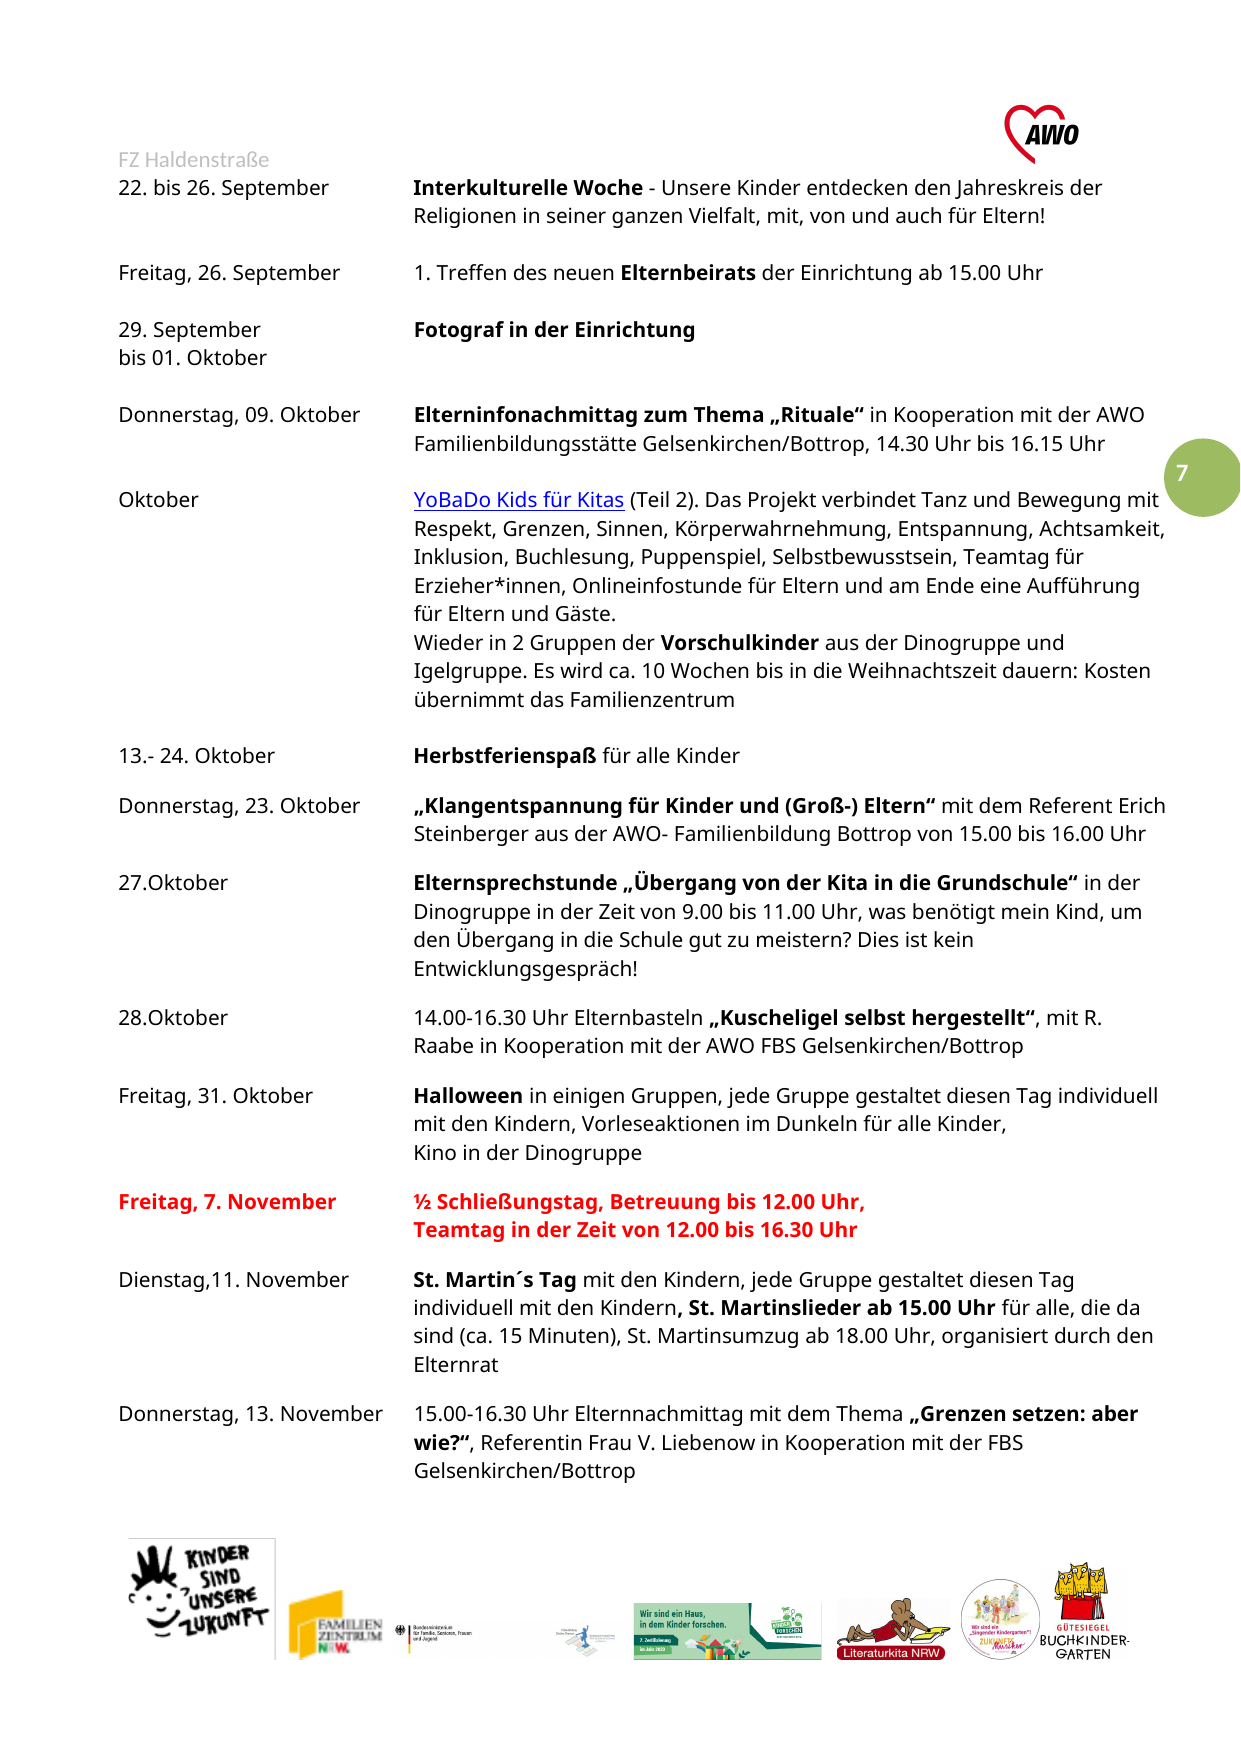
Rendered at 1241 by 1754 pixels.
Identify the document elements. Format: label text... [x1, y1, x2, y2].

text Freitag, 31. Oktober Halloween in einigen Gruppen, jede Gruppe gestaltet diesen Tag individuell mit den Kindern, Vorleseaktionen im Dunkeln für alle Kinder, Kino in der Dinogruppe [118, 1081, 1166, 1166]
picture [392, 1603, 822, 1660]
picture [1003, 101, 1080, 168]
text 28.Oktober 14.00-16.30 Uhr Elternbasteln „Kuscheligel selbst hergestellt“, mit R. Raabe in Kooperation mit der AWO FBS Gelsenkirchen/Bottrop [118, 1003, 1166, 1060]
text 29. September Fotograf in der Einrichtung [118, 315, 1166, 343]
picture [128, 1537, 383, 1660]
text Donnerstag, 09. Oktober Elterninfonachmittag zum Thema „Rituale“ in Kooperation mit der AWO Familienbildungsstätte Gelsenkirchen/Bottrop, 14.30 Uhr bis 16.15 Uhr [118, 400, 1166, 457]
text Freitag, 26. September 1. Treffen des neuen Elternbeirats der Einrichtung ab 15.00 Uhr [118, 258, 1166, 287]
text Dienstag,11. November St. Martin´s Tag mit den Kindern, jede Gruppe gestaltet diesen Tag individuell mit den Kindern, St. Martinslieder ab 15.00 Uhr für alle, die da sind (ca. 15 Minuten), St. Martinsumzug ab 18.00 Uhr, organisiert durch den Elternrat [118, 1265, 1166, 1378]
text Donnerstag, 23. Oktober „Klangentspannung für Kinder und (Groß-) Eltern“ mit dem Referent Erich Steinberger aus der AWO- Familienbildung Bottrop von 15.00 bis 16.00 Uhr [118, 791, 1166, 848]
text 27.Oktober Elternsprechstunde „Übergang von der Kita in die Grundschule“ in der Dinogruppe in der Zeit von 9.00 bis 11.00 Uhr, was benötigt mein Kind, um den Übergang in die Schule gut zu meistern? Dies ist kein Entwicklungsgespräch! [118, 868, 1166, 982]
text bis 01. Oktober [118, 343, 1166, 372]
text 13.- 24. Oktober Herbstferienspaß für alle Kinder [118, 742, 1166, 770]
picture [960, 1579, 1040, 1660]
text Donnerstag, 13. November 15.00-16.30 Uhr Elternnachmittag mit dem Thema „Grenzen setzen: aber wie?“, Referentin Frau V. Liebenow in Kooperation mit der FBS Gelsenkirchen/Bottrop [118, 1399, 1166, 1484]
text 22. bis 26. September Interkulturelle Woche - Unsere Kinder entdecken den Jahreskreis der Religionen in seiner ganzen Vielfalt, mit, von und auch für Eltern! [118, 173, 1166, 258]
text Oktober YoBaDo Kids für Kitas (Teil 2). Das Projekt verbindet Tanz und Bewegung mit Respekt, Grenzen, Sinnen, Körperwahrnehmung, Entspannung, Achtsamkeit, Inklusion, Buchlesung, Puppenspiel, Selbstbewusstsein, Teamtag für Erzieher*innen, Onlineinfostunde für Eltern und am Ende eine Aufführung für Eltern und Gäste. Wieder in 2 Gruppen der Vorschulkinder aus der Dinogruppe und Igelgruppe. Es wird ca. 10 Wochen bis in die Weihnachtszeit dauern: Kosten übernimmt das Familienzentrum [118, 486, 1166, 713]
text Freitag, 7. November ½ Schließungstag, Betreuung bis 12.00 Uhr, Teamtag in der Zeit von 12.00 bis 16.30 Uhr [118, 1187, 1166, 1244]
